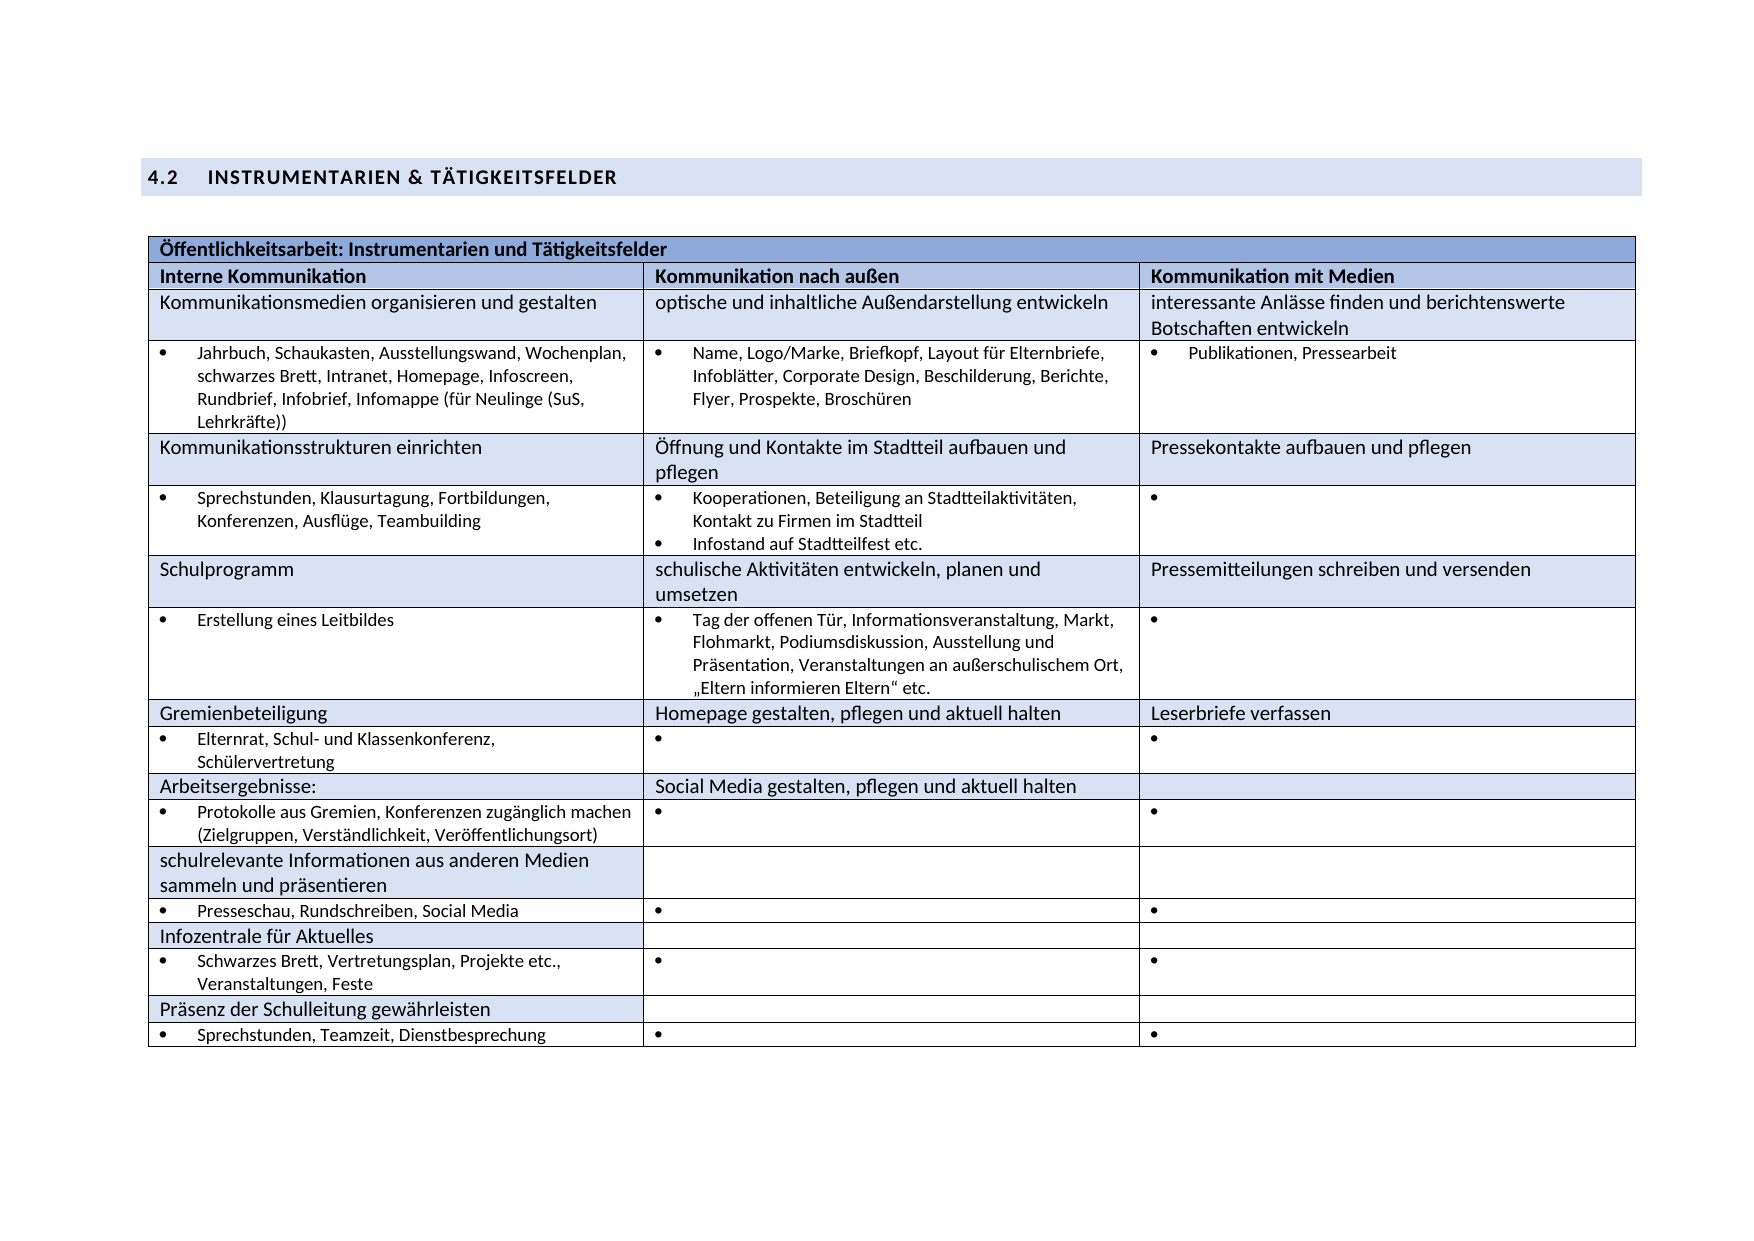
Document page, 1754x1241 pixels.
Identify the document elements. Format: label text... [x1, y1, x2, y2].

table_cell Kommunikationsstrukturen einrichten [149, 434, 643, 485]
table_cell [1140, 949, 1635, 995]
table_cell [1140, 847, 1635, 898]
table_cell [644, 800, 1139, 846]
table_cell [644, 899, 1139, 922]
table_cell [644, 923, 1139, 948]
table_cell schulrelevante Informationen aus anderen Medien sammeln und präsentieren [149, 847, 643, 898]
table_cell interessante Anlässe finden und berichtenswerte Botschaften entwickeln [1140, 290, 1635, 340]
table_cell Erstellung eines Leitbildes [149, 608, 643, 699]
table_cell [644, 996, 1139, 1022]
table_cell schulische Aktivitäten entwickeln, planen und umsetzen [644, 556, 1139, 607]
table_cell Publikationen, Pressearbeit [1140, 341, 1635, 433]
table_cell [1140, 899, 1635, 922]
table_cell Gremienbeteiligung [149, 700, 643, 726]
table_cell Leserbriefe verfassen [1140, 700, 1635, 726]
table_cell Kommunikation mit Medien [1140, 263, 1635, 288]
table_cell Name, Logo/Marke, Briefkopf, Layout für Elternbriefe, Infoblätter, Corporate Design, Beschilderung, Berichte, Flyer, Prospekte, Broschüren [644, 341, 1139, 433]
table_cell Infozentrale für Aktuelles [149, 923, 643, 948]
table_cell Social Media gestalten, pflegen und aktuell halten [644, 774, 1139, 799]
table_cell Arbeitsergebnisse: [149, 774, 643, 799]
table_cell Öffnung und Kontakte im Stadtteil aufbauen und pflegen [644, 434, 1139, 485]
table_cell Interne Kommunikation [149, 263, 643, 288]
table_cell [1140, 774, 1635, 799]
table_cell Elternrat, Schul- und Klassenkonferenz, Schülervertretung [149, 727, 643, 773]
table_cell Sprechstunden, Klausurtagung, Fortbildungen, Konferenzen, Ausflüge, Teambuilding [149, 486, 643, 555]
table_cell optische und inhaltliche Außendarstellung entwickeln [644, 290, 1139, 340]
table_cell [1140, 608, 1635, 699]
table_cell Kommunikation nach außen [644, 263, 1139, 288]
table_cell Jahrbuch, Schaukasten, Ausstellungswand, Wochenplan, schwarzes Brett, Intranet, Homepage, Infoscreen, Rundbrief, Infobrief, Infomappe (für Neulinge (SuS, Lehrkräfte)) [149, 341, 643, 433]
table_cell Presseschau, Rundschreiben, Social Media [149, 899, 643, 922]
table_cell Sprechstunden, Teamzeit, Dienstbesprechung [149, 1023, 643, 1046]
table_cell [1140, 1023, 1635, 1046]
table_cell Homepage gestalten, pflegen und aktuell halten [644, 700, 1139, 726]
table_cell [1140, 800, 1635, 846]
table_cell Tag der offenen Tür, Informationsveranstaltung, Markt, Flohmarkt, Podiumsdiskussion, Ausstellung und Präsentation, Veranstaltungen an außerschulischem Ort, „Eltern informieren Eltern“ etc. [644, 608, 1139, 699]
table_cell Schwarzes Brett, Vertretungsplan, Projekte etc., Veranstaltungen, Feste [149, 949, 643, 995]
table_cell [644, 949, 1139, 995]
table_cell [1140, 486, 1635, 555]
table_cell Schulprogramm [149, 556, 643, 607]
table_cell [644, 727, 1139, 773]
table_cell Protokolle aus Gremien, Konferenzen zugänglich machen (Zielgruppen, Verständlichkeit, Veröffentlichungsort) [149, 800, 643, 846]
table_cell Pressekontakte aufbauen und pflegen [1140, 434, 1635, 485]
table_cell [1140, 727, 1635, 773]
table_header Öffentlichkeitsarbeit: Instrumentarien und Tätigkeitsfelder [149, 237, 1635, 262]
table_cell [644, 847, 1139, 898]
table_cell Pressemitteilungen schreiben und versenden [1140, 556, 1635, 607]
table_cell [644, 1023, 1139, 1046]
table_cell [1140, 996, 1635, 1022]
table_cell Kooperationen, Beteiligung an Stadtteilaktivitäten, Kontakt zu Firmen im Stadtteil Infostand auf Stadtteilfest etc. [644, 486, 1139, 555]
table_cell Präsenz der Schulleitung gewährleisten [149, 996, 643, 1022]
table_cell Kommunikationsmedien organisieren und gestalten [149, 290, 643, 340]
subtitle Instrumentarien & Tätigkeitsfelder [148, 164, 1636, 190]
table_cell [1140, 923, 1635, 948]
